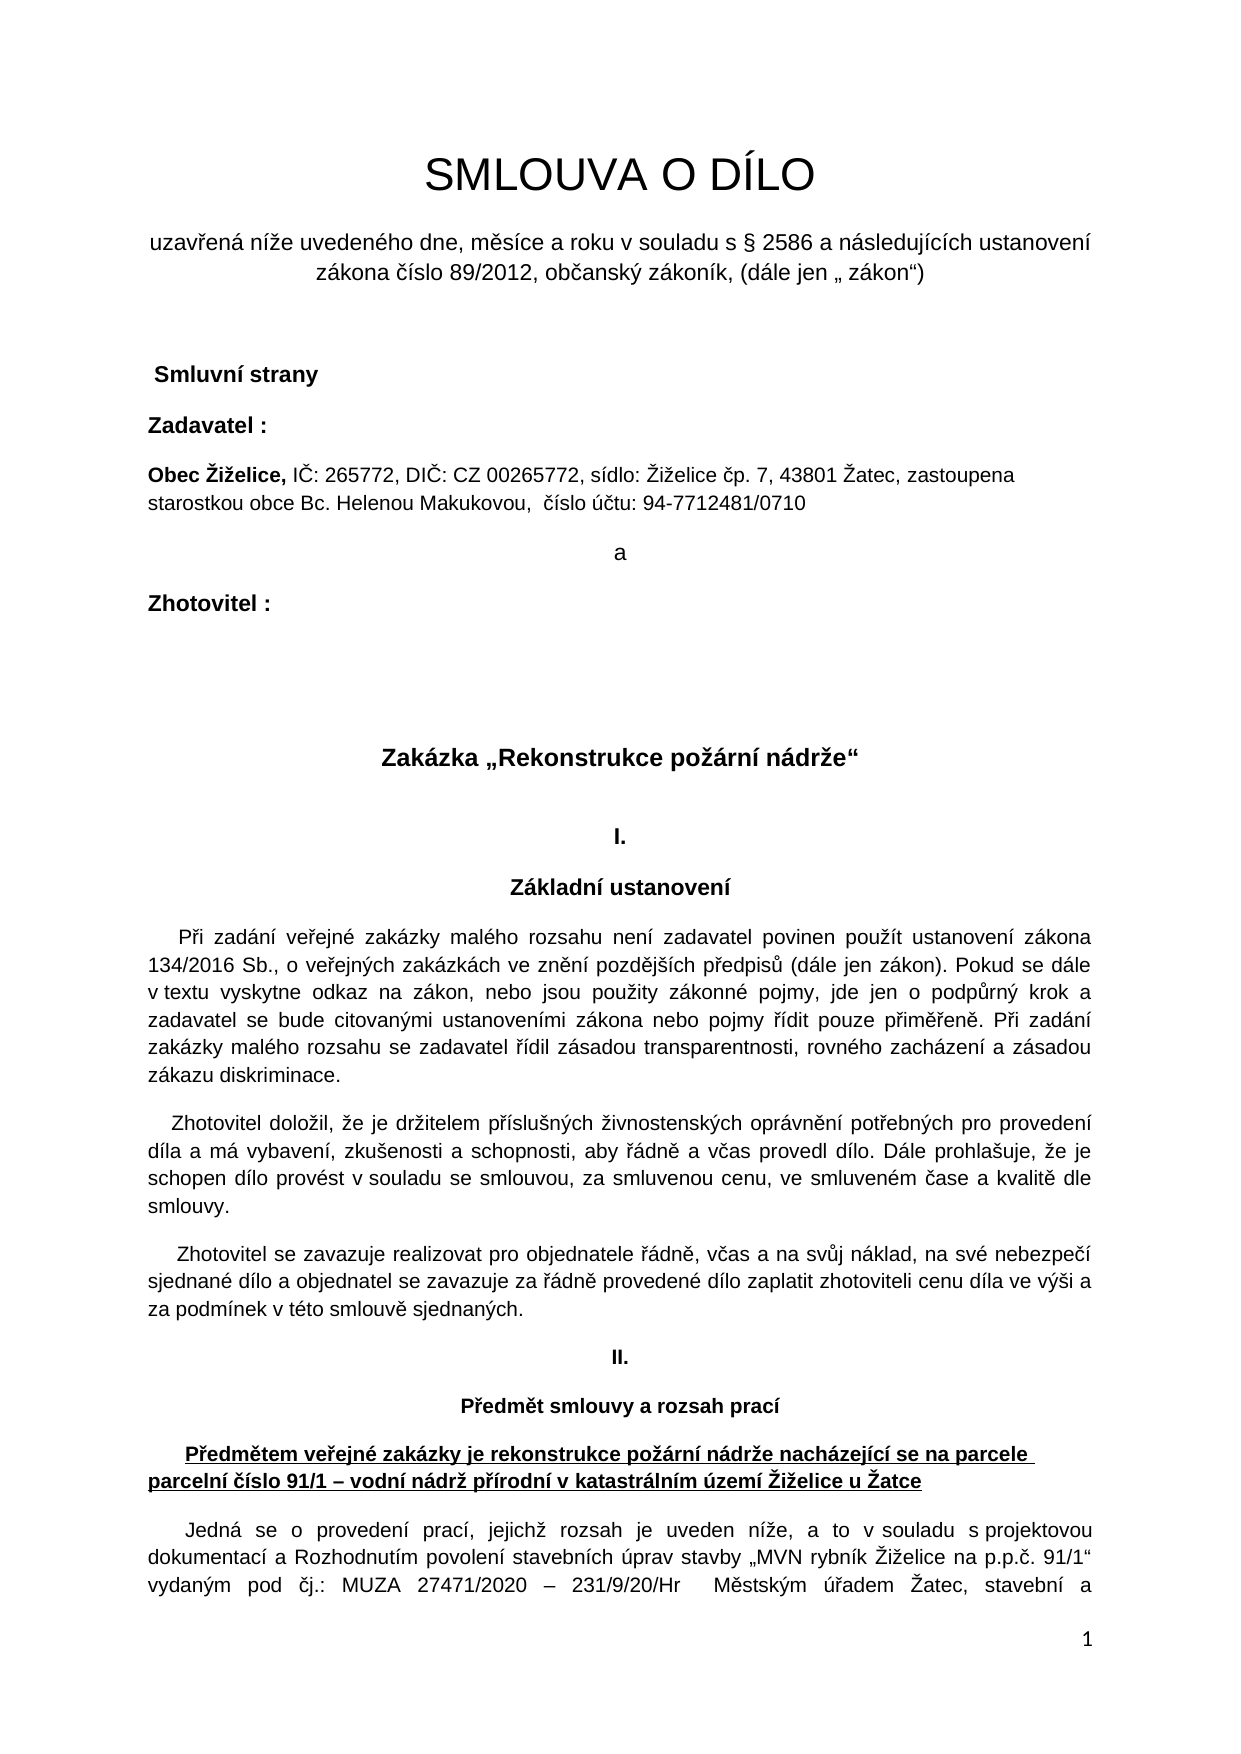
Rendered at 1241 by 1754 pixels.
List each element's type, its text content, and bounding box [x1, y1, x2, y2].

text Zhotovitel doložil, že je držitelem příslušných živnostenských oprávnění potřebných pro provedení díla a má vybavení, zkušenosti a schopnosti, aby řádně a včas provedl dílo. Dále prohlašuje, že je schopen dílo provést v souladu se smlouvou, za smluvenou cenu, ve smluveném čase a kvalitě dle smlouvy. [148, 1111, 1093, 1217]
text uzavřená níže uvedeného dne, měsíce a roku v souladu s § 2586 a následujících ustanovení zákona číslo 89/2012, občanský zákoník, (dále jen „ zákon“) [148, 229, 1093, 286]
text Předmětem veřejné zakázky je rekonstrukce požární nádrže nacházející se na parcele parcelní číslo 91/1 – vodní nádrž přírodní v katastrálním území Žiželice u Žatce [148, 1442, 1093, 1493]
text Základní ustanovení [148, 874, 1093, 901]
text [148, 1518, 1093, 1597]
text Zhotovitel se zavazuje realizovat pro objednatele řádně, včas a na svůj náklad, na své nebezpečí sjednané dílo a objednatel se zavazuje za řádně provedené dílo zaplatit zhotoviteli cenu díla ve výši a za podmínek v této smlouvě sjednaných. [148, 1242, 1093, 1321]
text Zadavatel : [148, 412, 1093, 439]
text Smluvní strany [148, 361, 1093, 388]
text Obec Žiželice, IČ: 265772, DIČ: CZ 00265772, sídlo: Žiželice čp. 7, 43801 Žatec, zastoupena starostkou obce Bc. Helenou Makukovou, číslo účtu: 94-7712481/0710 [148, 463, 1093, 515]
text a [148, 539, 1093, 566]
text Zakázka „Rekonstrukce požární nádrže“ [148, 743, 1093, 772]
text I. [148, 823, 1093, 849]
text II. [148, 1345, 1093, 1369]
text SMLOUVA O DÍLO [148, 148, 1093, 200]
text Předmět smlouvy a rozsah prací [148, 1393, 1093, 1417]
text Zhotovitel : [148, 590, 1093, 617]
text Při zadání veřejné zakázky malého rozsahu není zadavatel povinen použít ustanovení zákona 134/2016 Sb., o veřejných zakázkách ve znění pozdějších předpisů (dále jen zákon). Pokud se dále v textu vyskytne odkaz na zákon, nebo jsou použity zákonné pojmy, jde jen o podpůrný krok a zadavatel se bude citovanými ustanoveními zákona nebo pojmy řídit pouze přiměřeně. Při zadání zakázky malého rozsahu se zadavatel řídil zásadou transparentnosti, rovného zacházení a zásadou zákazu diskriminace. [148, 925, 1093, 1087]
